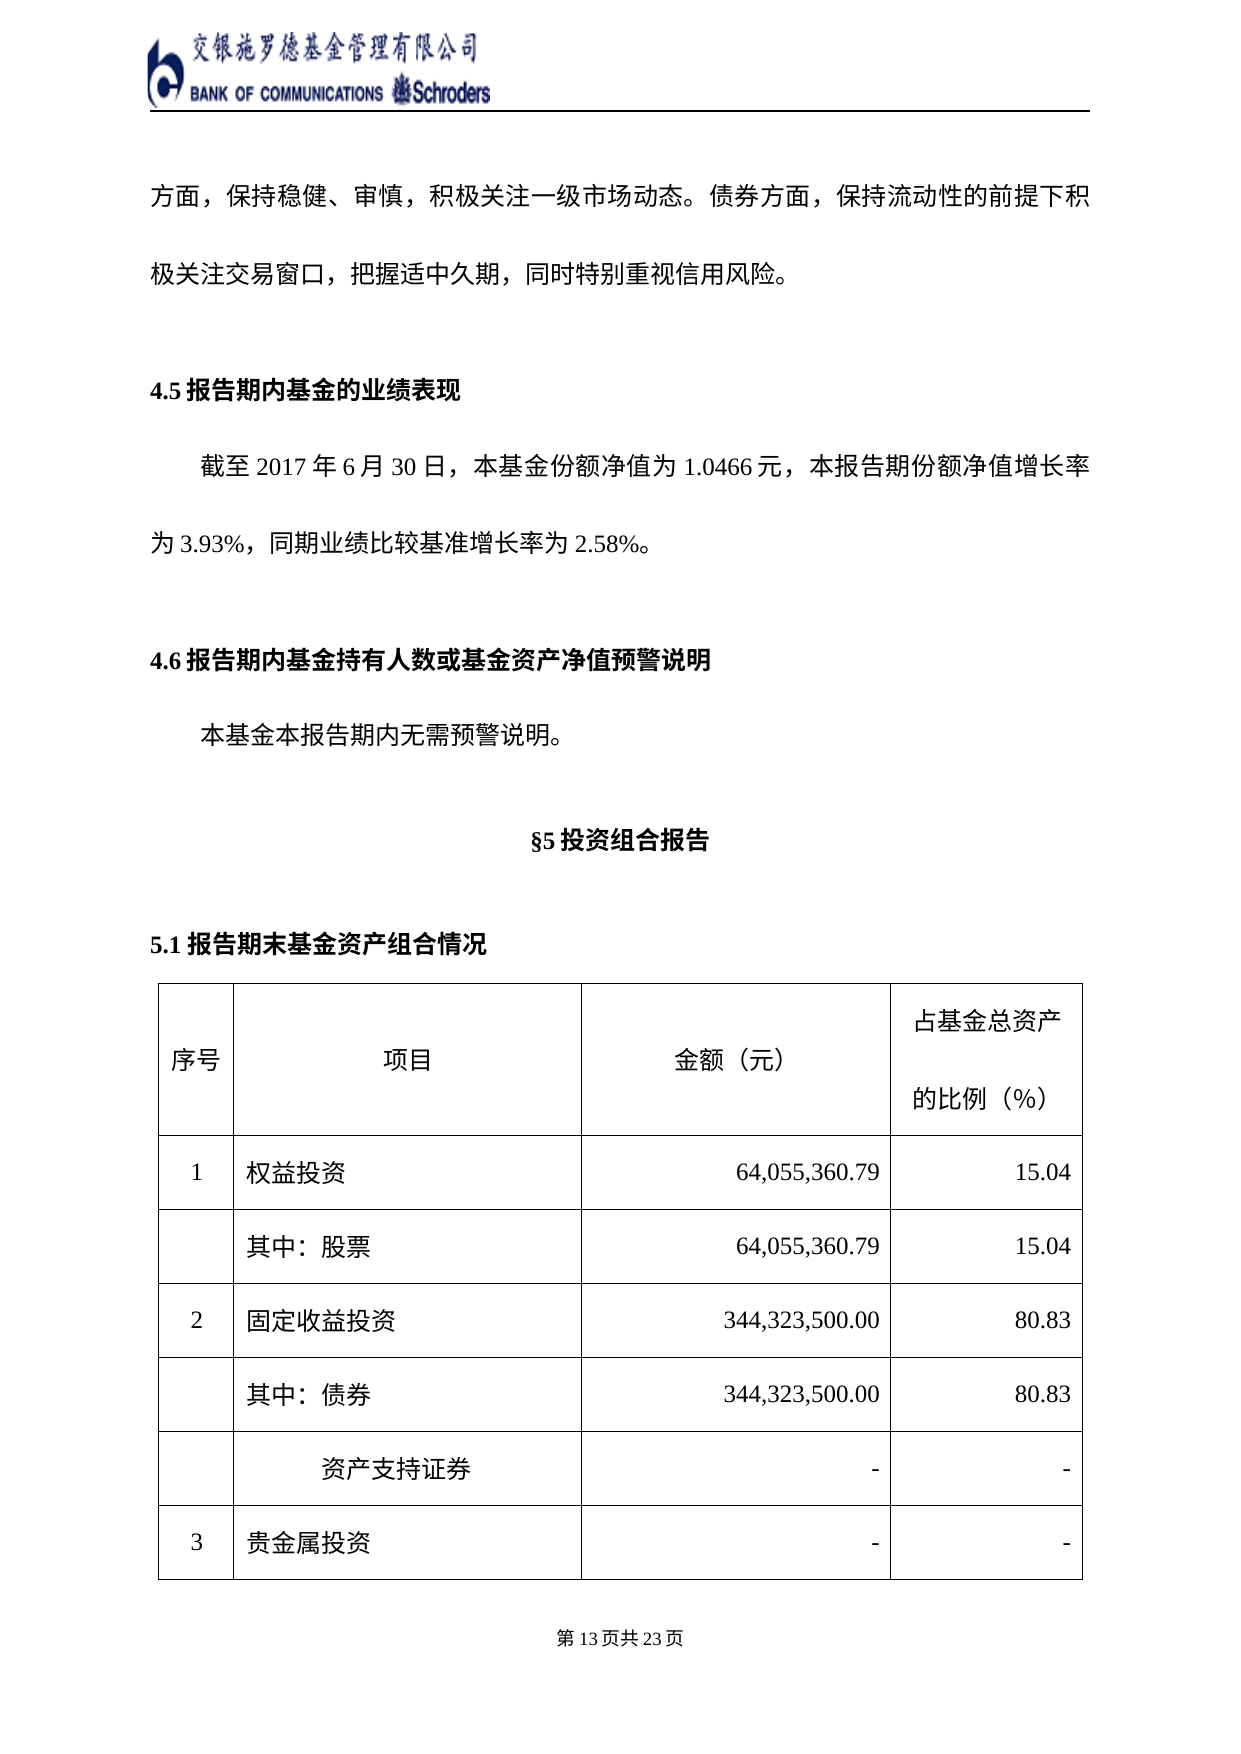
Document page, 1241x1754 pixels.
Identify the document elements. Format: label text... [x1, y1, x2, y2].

table_cell 贵金属投资 [234, 1506, 581, 1579]
table_cell - [582, 1432, 890, 1505]
subtitle §5投资组合报告 [150, 806, 1090, 871]
table_cell - [582, 1506, 890, 1579]
table_header 项目 [234, 984, 581, 1135]
table_cell 64,055,360.79 [582, 1136, 890, 1209]
table_cell 80.83 [891, 1284, 1082, 1357]
table_header 金额（元） [582, 984, 890, 1135]
picture [147, 32, 490, 108]
table_cell 80.83 [891, 1358, 1082, 1431]
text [150, 162, 1090, 305]
table_cell 3 [159, 1506, 233, 1579]
table_cell 15.04 [891, 1210, 1082, 1283]
text 截至2017年6月30日，本基金份额净值为1.0466元，本报告期份额净值增长率为3.93%，同期业绩比较基准增长率为2.58%。 [150, 432, 1090, 574]
table_cell 权益投资 [234, 1136, 581, 1209]
table_cell 344,323,500.00 [582, 1284, 890, 1357]
table_cell 固定收益投资 [234, 1284, 581, 1357]
table_header 占基金总资产的比例（％） [891, 984, 1082, 1135]
text 本基金本报告期内无需预警说明。 [150, 701, 1090, 766]
table_cell 其中：股票 [234, 1210, 581, 1283]
text 5.1 报告期末基金资产组合情况 [150, 911, 1090, 976]
text 4.6报告期内基金持有人数或基金资产净值预警说明 [150, 626, 1090, 691]
table_cell 其中：债券 [234, 1358, 581, 1431]
table_cell 15.04 [891, 1136, 1082, 1209]
table_cell [159, 1432, 233, 1505]
table_cell [159, 1210, 233, 1283]
table_cell [159, 1358, 233, 1431]
table_cell 64,055,360.79 [582, 1210, 890, 1283]
table_header 序号 [159, 984, 233, 1135]
text 4.5报告期内基金的业绩表现 [150, 356, 1090, 421]
table_cell 资产支持证券 [234, 1432, 581, 1505]
table_cell 344,323,500.00 [582, 1358, 890, 1431]
table_cell 1 [159, 1136, 233, 1209]
table_cell - [891, 1506, 1082, 1579]
table_cell - [891, 1432, 1082, 1505]
table_cell 2 [159, 1284, 233, 1357]
